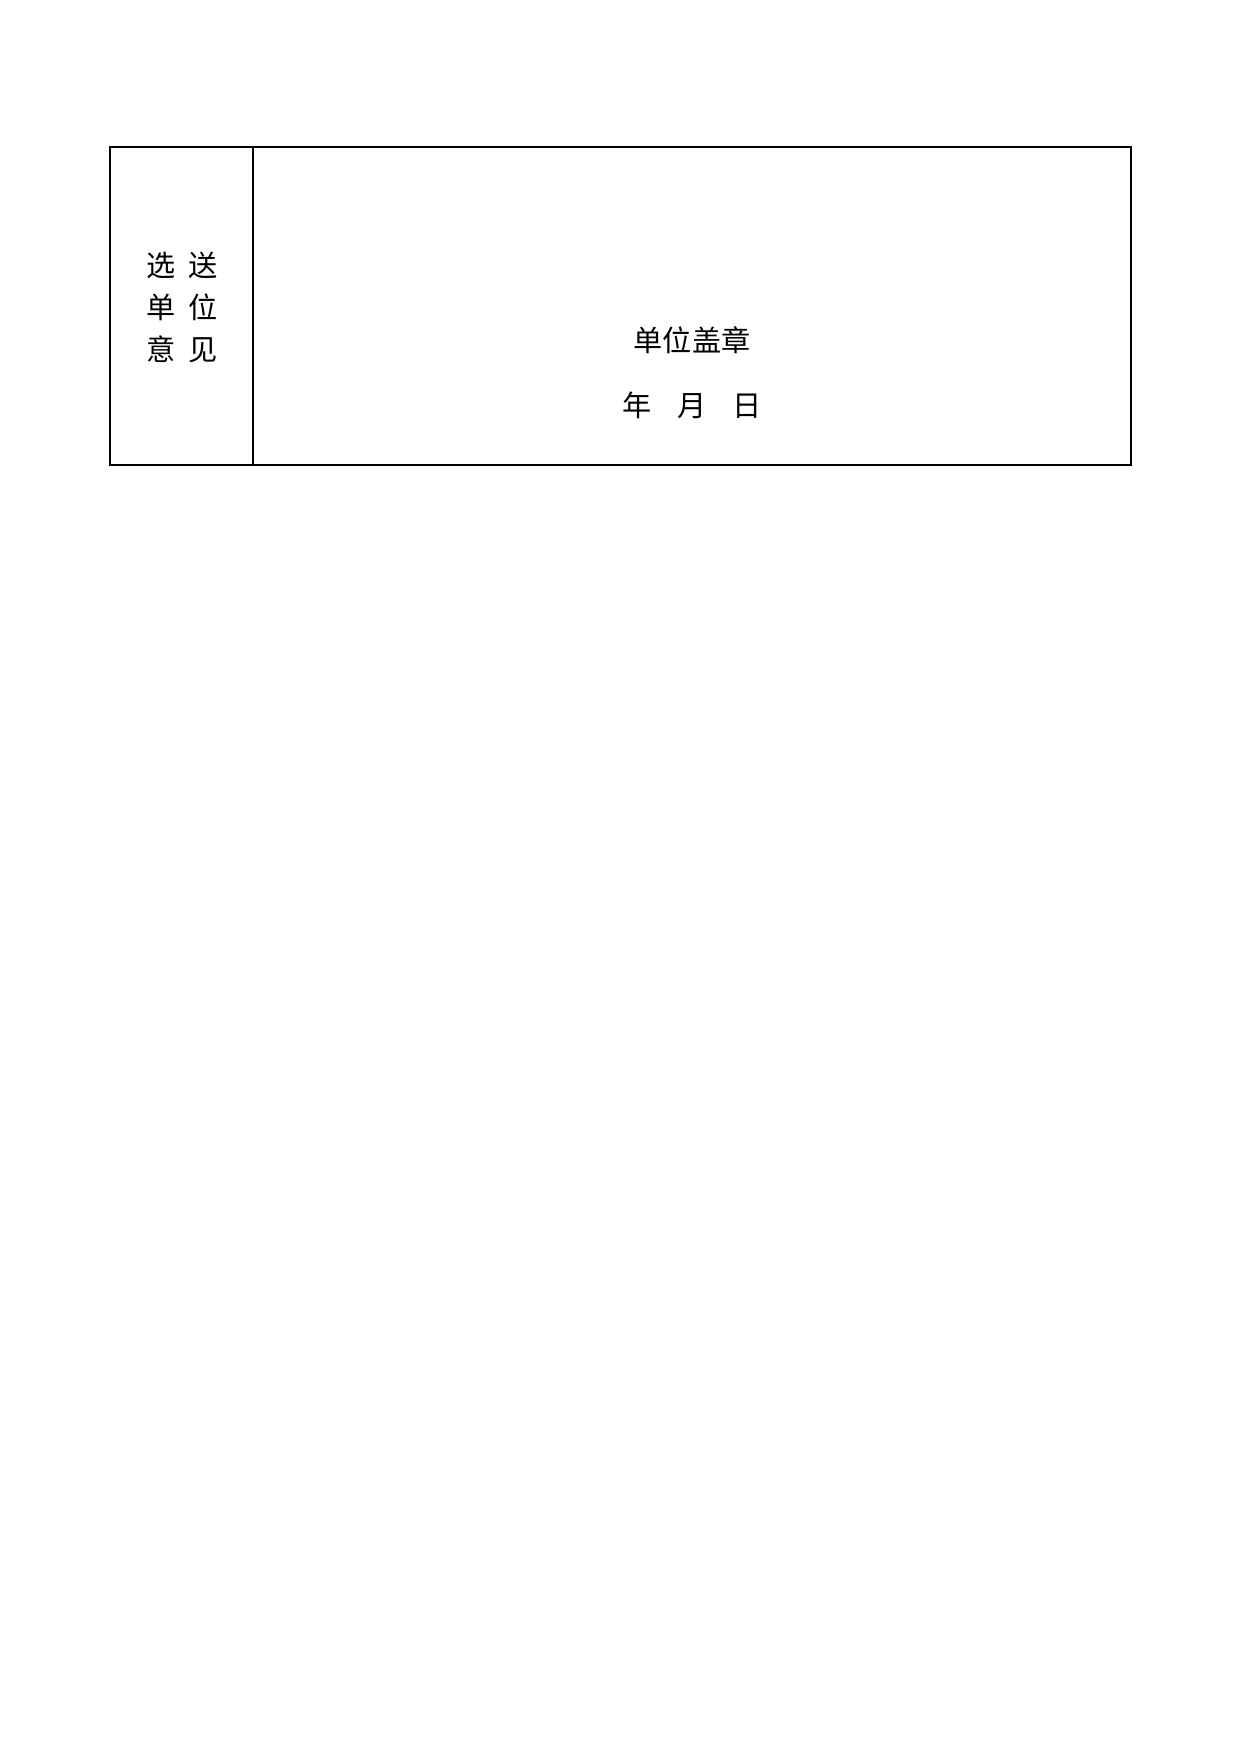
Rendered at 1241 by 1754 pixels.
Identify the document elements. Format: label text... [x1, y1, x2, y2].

table_cell 单位盖章 年 月 日 [254, 148, 1130, 464]
table_cell 选 送 单 位 意 见 [111, 148, 252, 464]
